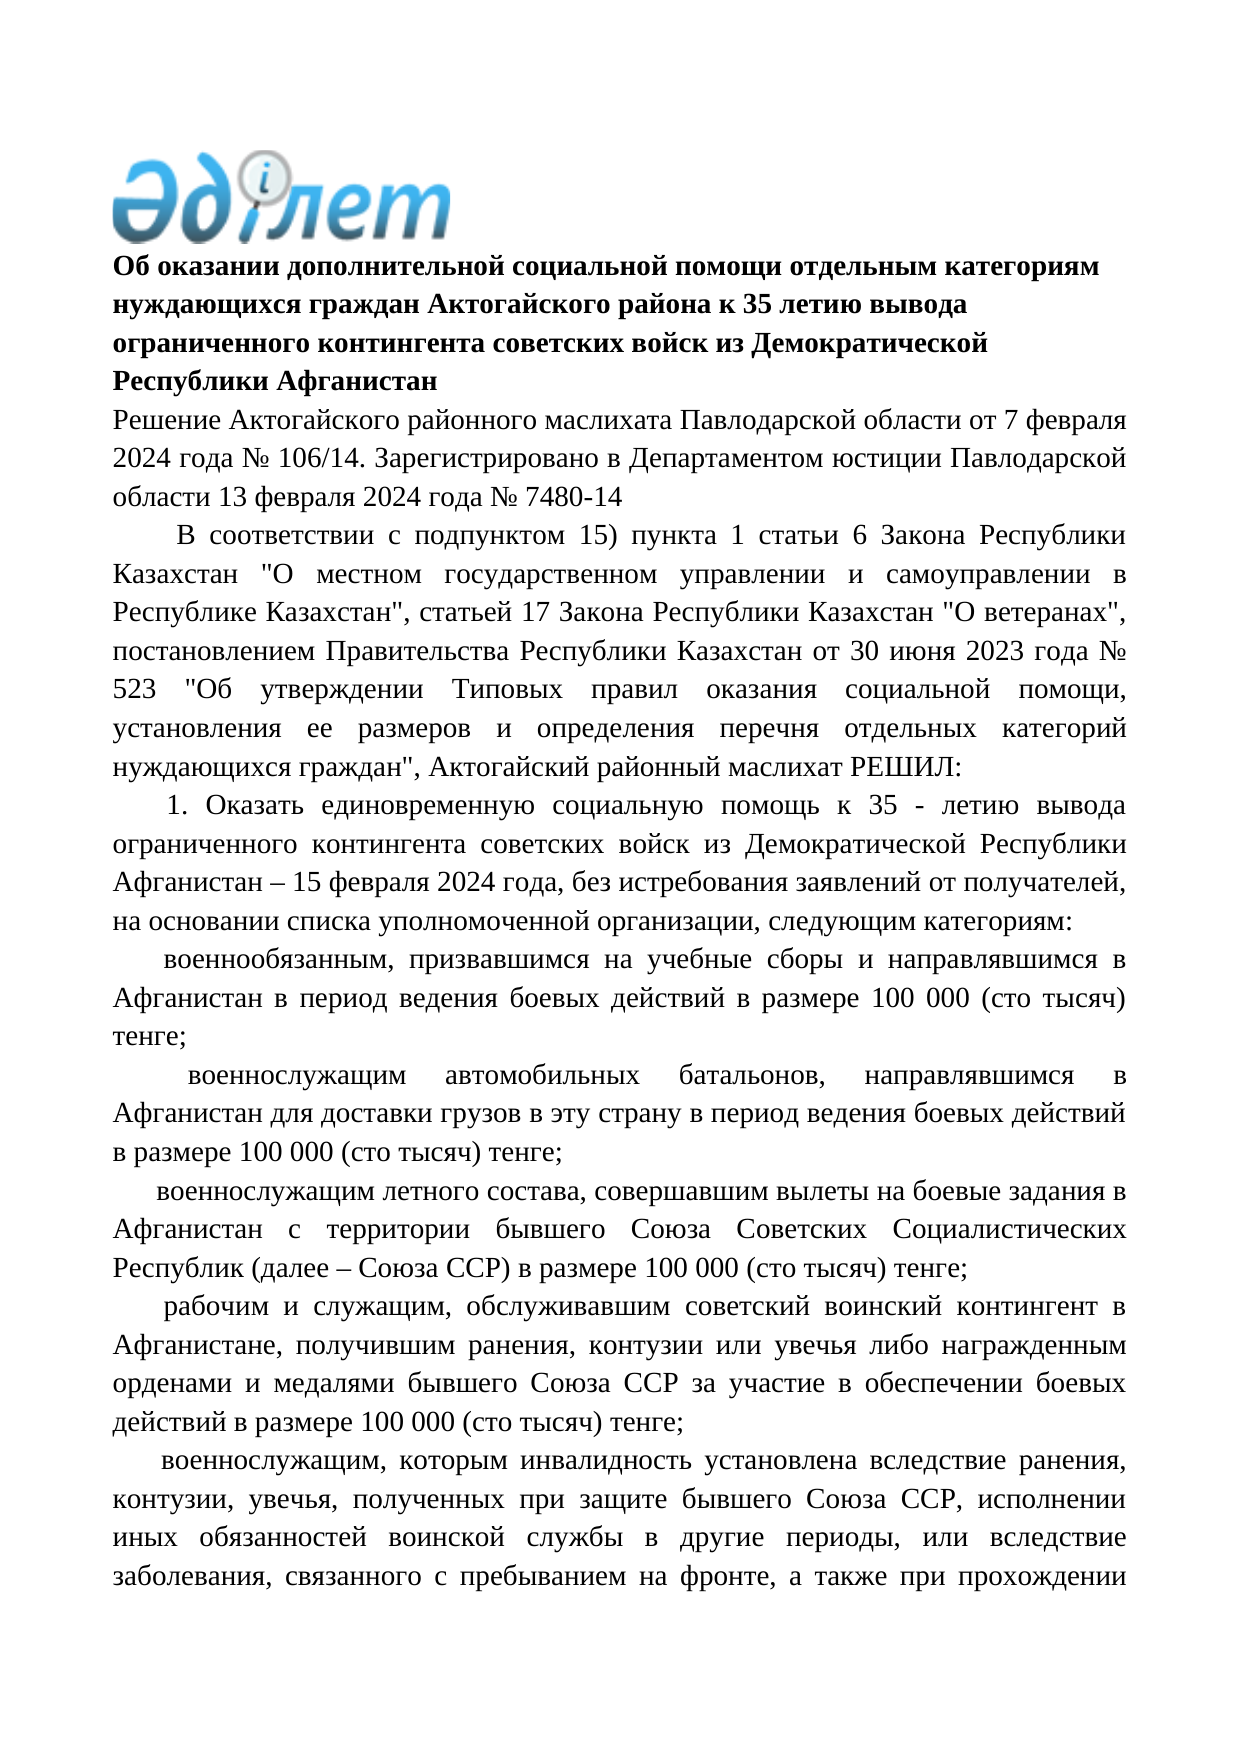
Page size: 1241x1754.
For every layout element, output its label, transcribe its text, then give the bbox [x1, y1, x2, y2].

text В соответствии с подпунктом 15) пункта 1 статьи 6 Закона Республики Казахстан "О местном государственном управлении и самоуправлении в Республике Казахстан", статьей 17 Закона Республики Казахстан "О ветеранах", постановлением Правительства Республики Казахстан от 30 июня 2023 года № 523 "Об утверждении Типовых правил оказания социальной помощи, установления ее размеров и определения перечня отдельных категорий нуждающихся граждан", Актогайский районный маслихат РЕШИЛ: [112, 517, 1128, 782]
text 1. Оказать единовременную социальную помощь к 35 - летию вывода ограниченного контингента советских войск из Демократической Республики Афганистан – 15 февраля 2024 года, без истребования заявлений от получателей, на основании списка уполномоченной организации, следующим категориям: [112, 787, 1128, 936]
text военнослужащим летного состава, совершавшим вылеты на боевые задания в Афганистан с территории бывшего Союза Советских Социалистических Республик (далее – Союза ССР) в размере 100 000 (сто тысяч) тенге; [112, 1173, 1128, 1283]
picture [112, 150, 451, 244]
text Об оказании дополнительной социальной помощи отдельным категориям нуждающихся граждан Актогайского района к 35 летию вывода ограниченного контингента советских войск из Демократической Республики Афганистан [112, 248, 1128, 397]
text Решение Актогайского районного маслихата Павлодарской области от 7 февраля 2024 года № 106/14. Зарегистрировано в Департаментом юстиции Павлодарской области 13 февраля 2024 года № 7480-14 [112, 402, 1128, 512]
text рабочим и служащим, обслуживавшим советский воинский контингент в Афганистане, получившим ранения, контузии или увечья либо награжденным орденами и медалями бывшего Союза ССР за участие в обеспечении боевых действий в размере 100 000 (сто тысяч) тенге; [112, 1288, 1128, 1437]
text военнослужащим автомобильных батальонов, направлявшимся в Афганистан для доставки грузов в эту страну в период ведения боевых действий в размере 100 000 (сто тысяч) тенге; [112, 1057, 1128, 1168]
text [112, 1442, 1128, 1592]
text военнообязанным, призвавшимся на учебные сборы и направлявшимся в Афганистан в период ведения боевых действий в размере 100 000 (сто тысяч) тенге; [112, 941, 1128, 1052]
